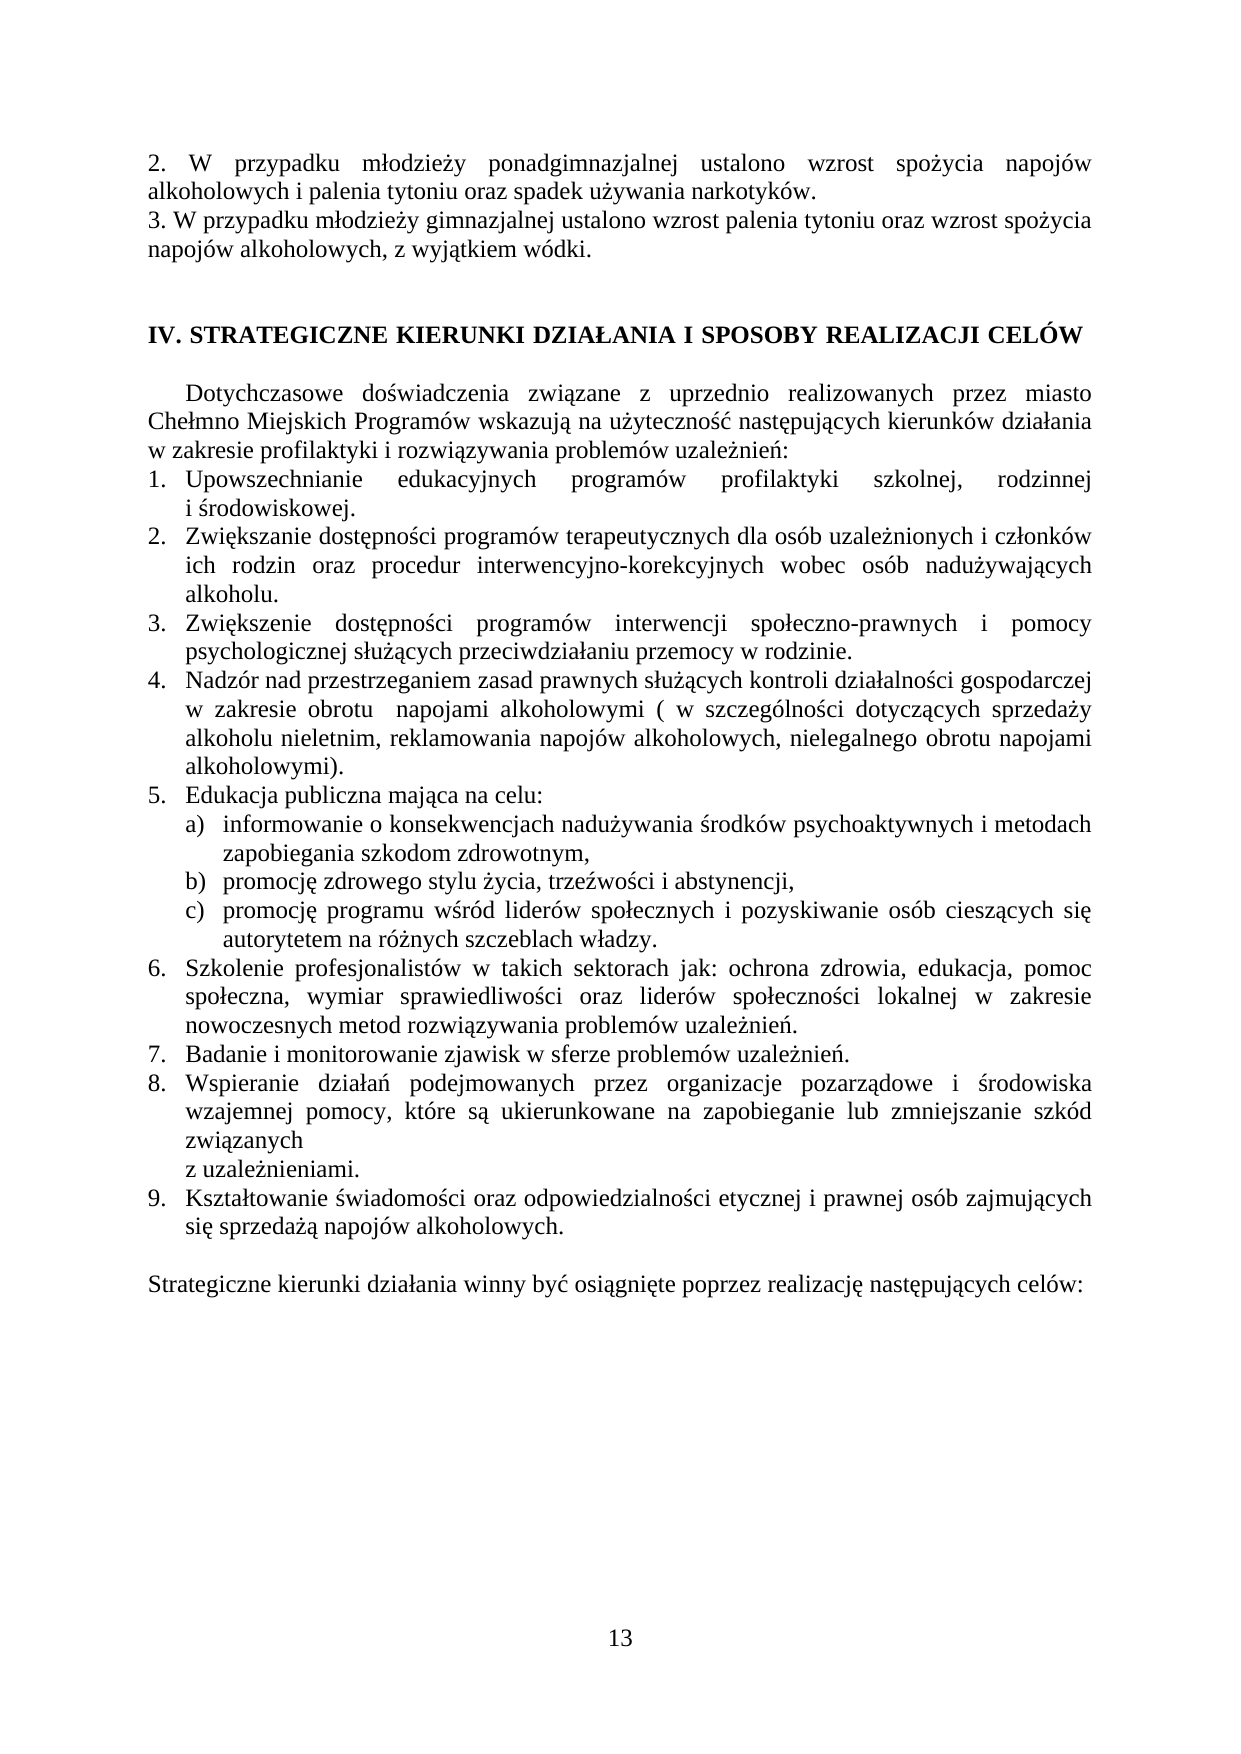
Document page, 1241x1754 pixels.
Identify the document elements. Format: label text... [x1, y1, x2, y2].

list Upowszechnianie edukacyjnych programów profilaktyki szkolnej, rodzinnej i środowiskowej. [148, 464, 1092, 521]
text 2. W przypadku młodzieży ponadgimnazjalnej ustalono wzrost spożycia napojów alkoholowych i palenia tytoniu oraz spadek używania narkotyków. [148, 148, 1092, 205]
text Dotychczasowe doświadczenia związane z uprzednio realizowanych przez miasto Chełmno Miejskich Programów wskazują na użyteczność następujących kierunków działania w zakresie profilaktyki i rozwiązywania problemów uzależnień: [148, 378, 1092, 464]
list Wspieranie działań podejmowanych przez organizacje pozarządowe i środowiska wzajemnej pomocy, które są ukierunkowane na zapobieganie lub zmniejszanie szkód związanych z uzależnieniami. [148, 1068, 1092, 1183]
subtitle IV. STRATEGICZNE KIERUNKI DZIAŁANIA I SPOSOBY REALIZACJI CELÓW [148, 320, 1092, 378]
list promocję programu wśród liderów społecznych i pozyskiwanie osób cieszących się autorytetem na różnych szczeblach władzy. [185, 895, 1092, 953]
list Zwiększanie dostępności programów terapeutycznych dla osób uzależnionych i członków ich rodzin oraz procedur interwencyjno-korekcyjnych wobec osób nadużywających alkoholu. [148, 521, 1092, 608]
list informowanie o konsekwencjach nadużywania środków psychoaktywnych i metodach zapobiegania szkodom zdrowotnym, [185, 809, 1092, 866]
list Szkolenie profesjonalistów w takich sektorach jak: ochrona zdrowia, edukacja, pomoc społeczna, wymiar sprawiedliwości oraz liderów społeczności lokalnej w zakresie nowoczesnych metod rozwiązywania problemów uzależnień. [148, 953, 1092, 1039]
list Badanie i monitorowanie zjawisk w sferze problemów uzależnień. [148, 1039, 1092, 1068]
text 3. W przypadku młodzieży gimnazjalnej ustalono wzrost palenia tytoniu oraz wzrost spożycia napojów alkoholowych, z wyjątkiem wódki. [148, 205, 1092, 263]
list Edukacja publiczna mająca na celu: [148, 780, 1092, 809]
list Nadzór nad przestrzeganiem zasad prawnych służących kontroli działalności gospodarczej w zakresie obrotu napojami alkoholowymi ( w szczególności dotyczących sprzedaży alkoholu nieletnim, reklamowania napojów alkoholowych, nielegalnego obrotu napojami alkoholowymi). [148, 665, 1092, 780]
text Strategiczne kierunki działania winny być osiągnięte poprzez realizację następujących celów: [148, 1269, 1092, 1298]
list Zwiększenie dostępności programów interwencji społeczno-prawnych i pomocy psychologicznej służących przeciwdziałaniu przemocy w rodzinie. [148, 608, 1092, 665]
list promocję zdrowego stylu życia, trzeźwości i abstynencji, [185, 866, 1092, 895]
list Kształtowanie świadomości oraz odpowiedzialności etycznej i prawnej osób zajmujących się sprzedażą napojów alkoholowych. [148, 1183, 1092, 1240]
